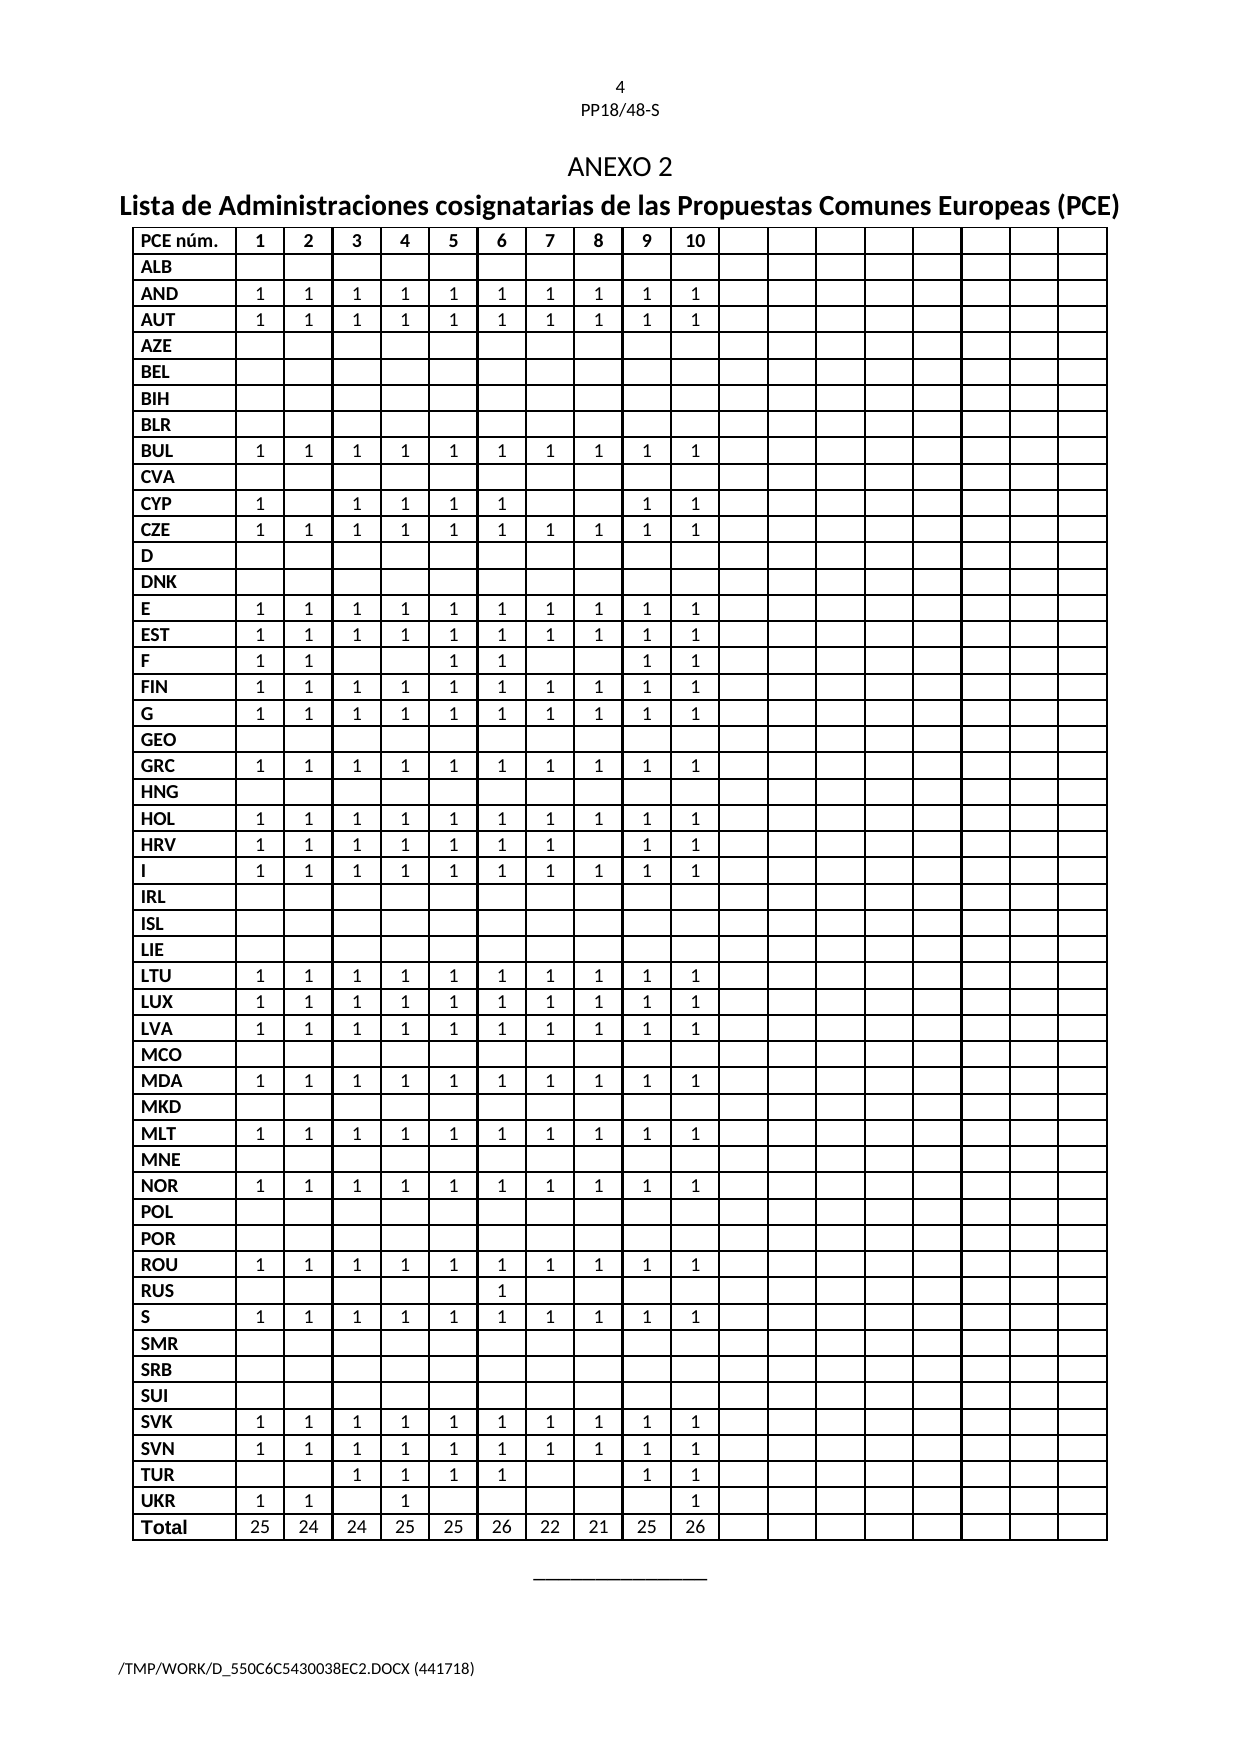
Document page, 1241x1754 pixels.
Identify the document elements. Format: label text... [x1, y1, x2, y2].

table_cell [866, 1278, 912, 1302]
table_cell [1011, 963, 1057, 987]
table_cell [672, 570, 718, 594]
table_cell RUS [134, 1278, 235, 1302]
table_cell 1 [237, 1488, 283, 1512]
table_cell [866, 517, 912, 541]
table_cell [866, 1357, 912, 1381]
table_cell 1 [479, 1173, 525, 1197]
table_cell 1 [382, 1068, 428, 1092]
table_cell [769, 412, 815, 436]
table_cell 1 [430, 1068, 476, 1092]
table_cell 1 [624, 753, 670, 777]
table_cell 1 [672, 806, 718, 830]
table_cell POR [134, 1226, 235, 1250]
table_cell [237, 1331, 283, 1355]
table_cell CYP [134, 491, 235, 515]
table_cell I [134, 858, 235, 882]
table_cell [866, 1305, 912, 1329]
table_cell [672, 386, 718, 410]
table_cell [720, 543, 767, 567]
table_cell [334, 648, 380, 672]
table_header 3 [334, 228, 380, 252]
table_cell [624, 885, 670, 909]
table_cell 1 [479, 963, 525, 987]
table_cell 1 [479, 858, 525, 882]
table_cell 1 [237, 622, 283, 646]
table_cell [769, 1462, 815, 1486]
table_cell [720, 1042, 767, 1066]
table_cell [527, 386, 573, 410]
table_cell MCO [134, 1042, 235, 1066]
table_cell [720, 937, 767, 961]
table_cell 1 [479, 648, 525, 672]
table_cell 1 [479, 307, 525, 331]
table_cell [285, 1357, 331, 1381]
table_cell 1 [624, 701, 670, 725]
table_cell 1 [479, 491, 525, 515]
table_cell [527, 727, 573, 751]
table_cell [1059, 386, 1106, 410]
table_cell [527, 1383, 573, 1407]
table_cell 1 [527, 1016, 573, 1040]
table_cell 1 [285, 1121, 331, 1145]
table_cell [382, 1278, 428, 1302]
table_cell [963, 1147, 1009, 1171]
table_cell 1 [672, 1068, 718, 1092]
table_cell [914, 1436, 960, 1460]
table_cell [817, 1436, 864, 1460]
table_cell 1 [430, 753, 476, 777]
table_cell [914, 1252, 960, 1276]
table_cell [769, 438, 815, 462]
table_cell [769, 543, 815, 567]
table_cell [1059, 727, 1106, 751]
table_cell [672, 1278, 718, 1302]
table_cell [1059, 1305, 1106, 1329]
table_cell [1011, 1147, 1057, 1171]
table_cell [527, 937, 573, 961]
table_cell [237, 885, 283, 909]
table_cell [817, 1462, 864, 1486]
table_cell 1 [285, 1488, 331, 1512]
table_cell [914, 885, 960, 909]
table_cell [963, 780, 1009, 804]
table_cell [963, 570, 1009, 594]
table_cell 1 [237, 517, 283, 541]
table_cell [672, 412, 718, 436]
table_header 8 [575, 228, 621, 252]
table_cell [334, 911, 380, 935]
table_cell 1 [430, 832, 476, 856]
table_cell POL [134, 1200, 235, 1224]
table_cell 1 [237, 1173, 283, 1197]
table_cell [720, 1016, 767, 1040]
table_cell 1 [672, 517, 718, 541]
table_cell [963, 1462, 1009, 1486]
table_cell 1 [430, 1436, 476, 1460]
table_cell [430, 885, 476, 909]
table_cell 1 [624, 1068, 670, 1092]
table_cell [575, 1278, 621, 1302]
table_cell 1 [527, 701, 573, 725]
table_cell [817, 491, 864, 515]
table_cell GEO [134, 727, 235, 751]
table_cell [285, 570, 331, 594]
table_cell [720, 1095, 767, 1119]
table_cell [672, 780, 718, 804]
table_cell [382, 911, 428, 935]
table_cell [914, 543, 960, 567]
table_cell [769, 622, 815, 646]
table_cell [479, 1042, 525, 1066]
table_cell [672, 1200, 718, 1224]
table_cell 1 [285, 675, 331, 699]
table_cell [866, 701, 912, 725]
table_cell [382, 727, 428, 751]
table_cell [769, 1488, 815, 1512]
table_cell [769, 255, 815, 279]
table_cell [720, 806, 767, 830]
table_cell [817, 1278, 864, 1302]
table_cell [382, 1095, 428, 1119]
table_cell [430, 1095, 476, 1119]
table_cell [914, 255, 960, 279]
table_cell 1 [672, 307, 718, 331]
table_cell 1 [285, 438, 331, 462]
table_cell [575, 885, 621, 909]
table_cell 1 [237, 648, 283, 672]
table_cell 1 [382, 753, 428, 777]
table_header [1059, 228, 1106, 252]
table_header 9 [624, 228, 670, 252]
table_cell [720, 1436, 767, 1460]
table_cell [720, 386, 767, 410]
table_cell [285, 1331, 331, 1355]
table_cell [866, 806, 912, 830]
table_cell 1 [624, 832, 670, 856]
table_cell 1 [479, 1121, 525, 1145]
table_cell [866, 1252, 912, 1276]
table_cell 1 [527, 675, 573, 699]
table_cell SUI [134, 1383, 235, 1407]
table_cell [672, 937, 718, 961]
table_cell [914, 333, 960, 357]
table_cell [1059, 1226, 1106, 1250]
table_cell [479, 885, 525, 909]
table_cell [285, 465, 331, 489]
table_cell 1 [672, 1410, 718, 1434]
table_cell [672, 333, 718, 357]
table_cell [527, 465, 573, 489]
table_cell [527, 412, 573, 436]
table_cell 1 [334, 675, 380, 699]
table_cell [1059, 701, 1106, 725]
table_cell 1 [237, 491, 283, 515]
table_cell [866, 937, 912, 961]
table_cell [769, 281, 815, 305]
table_cell [963, 1357, 1009, 1381]
table_cell 1 [430, 596, 476, 620]
table_cell [334, 1095, 380, 1119]
table_cell [1059, 858, 1106, 882]
table_cell [334, 570, 380, 594]
table_cell [285, 255, 331, 279]
table_cell [430, 780, 476, 804]
table_cell 1 [285, 806, 331, 830]
table_cell [334, 333, 380, 357]
table_cell [672, 727, 718, 751]
table_cell 1 [382, 1016, 428, 1040]
table_cell 1 [575, 596, 621, 620]
table_cell [672, 1357, 718, 1381]
table_cell [769, 963, 815, 987]
table_cell 1 [430, 491, 476, 515]
table_cell 1 [237, 990, 283, 1014]
table_cell 1 [382, 701, 428, 725]
table_cell 1 [285, 832, 331, 856]
table_cell 24 [334, 1515, 380, 1539]
table_cell [382, 1331, 428, 1355]
table_cell [963, 360, 1009, 384]
table_cell 1 [285, 1436, 331, 1460]
table_cell 1 [382, 491, 428, 515]
table_cell [866, 1173, 912, 1197]
table_cell [914, 412, 960, 436]
table_cell [963, 832, 1009, 856]
table_cell [382, 1357, 428, 1381]
table_cell [430, 386, 476, 410]
table_cell [1011, 990, 1057, 1014]
table_cell [430, 911, 476, 935]
table_cell 1 [527, 1173, 573, 1197]
table_cell 1 [624, 648, 670, 672]
table_cell [914, 701, 960, 725]
table_cell 1 [672, 1173, 718, 1197]
table_cell [720, 727, 767, 751]
table_cell [769, 1121, 815, 1145]
table_cell [672, 885, 718, 909]
table_cell [1011, 937, 1057, 961]
table_cell [1011, 1410, 1057, 1434]
table_cell 1 [624, 1462, 670, 1486]
table_cell [237, 570, 283, 594]
table_cell [479, 1383, 525, 1407]
table_cell [334, 1042, 380, 1066]
table_cell [382, 255, 428, 279]
table_cell [769, 675, 815, 699]
table_cell [817, 648, 864, 672]
table_cell [285, 386, 331, 410]
table_cell 1 [334, 517, 380, 541]
table_cell [430, 1331, 476, 1355]
table_cell [963, 622, 1009, 646]
table_cell [963, 727, 1009, 751]
table_cell [817, 255, 864, 279]
table_cell [769, 1068, 815, 1092]
table_cell [1011, 438, 1057, 462]
table_cell 1 [430, 1305, 476, 1329]
table_cell [1059, 1121, 1106, 1145]
table_cell [382, 1042, 428, 1066]
table_cell [382, 386, 428, 410]
table_cell [1059, 465, 1106, 489]
table_cell [479, 543, 525, 567]
table_cell 1 [672, 753, 718, 777]
table_cell [866, 543, 912, 567]
table_cell 1 [334, 1016, 380, 1040]
table_cell [720, 1410, 767, 1434]
table_cell [527, 1042, 573, 1066]
table_cell 1 [430, 1252, 476, 1276]
table_cell [720, 858, 767, 882]
table_cell 1 [285, 1252, 331, 1276]
table_cell D [134, 543, 235, 567]
table_cell 1 [334, 1173, 380, 1197]
table_cell [1011, 1383, 1057, 1407]
table_cell [914, 1068, 960, 1092]
table_cell [720, 517, 767, 541]
table_cell [914, 596, 960, 620]
table_cell [817, 1252, 864, 1276]
table_cell [866, 255, 912, 279]
table_cell [866, 1383, 912, 1407]
table_cell [769, 1200, 815, 1224]
table_cell [720, 1278, 767, 1302]
table_cell [769, 1042, 815, 1066]
table_cell [914, 1042, 960, 1066]
table_cell [963, 1515, 1009, 1539]
table_cell [237, 386, 283, 410]
table_cell [963, 1331, 1009, 1355]
table_cell 1 [285, 1410, 331, 1434]
table_cell [430, 1383, 476, 1407]
table_cell [237, 333, 283, 357]
table_cell 1 [382, 675, 428, 699]
table_cell [1011, 1515, 1057, 1539]
table_cell 1 [382, 1488, 428, 1512]
table_cell 26 [672, 1515, 718, 1539]
table_cell 1 [575, 675, 621, 699]
table_cell [1059, 543, 1106, 567]
table_cell [479, 1357, 525, 1381]
table_cell [285, 885, 331, 909]
table_cell [334, 412, 380, 436]
table_cell [963, 281, 1009, 305]
table_cell [963, 1068, 1009, 1092]
table_cell [237, 937, 283, 961]
table_cell 1 [672, 858, 718, 882]
table_cell [817, 1383, 864, 1407]
table_cell [720, 1305, 767, 1329]
table_cell LVA [134, 1016, 235, 1040]
table_cell [624, 727, 670, 751]
table_cell LUX [134, 990, 235, 1014]
table_cell [1011, 1278, 1057, 1302]
table_cell [285, 911, 331, 935]
table_cell 1 [334, 596, 380, 620]
table_cell [285, 360, 331, 384]
table_cell 1 [237, 596, 283, 620]
table_cell [624, 1383, 670, 1407]
table_cell [866, 727, 912, 751]
table_cell [1059, 360, 1106, 384]
table_cell 1 [575, 753, 621, 777]
table_cell [963, 1436, 1009, 1460]
table_cell [672, 1226, 718, 1250]
table_cell [1011, 333, 1057, 357]
table_cell [624, 543, 670, 567]
table_cell [382, 570, 428, 594]
table_cell [963, 255, 1009, 279]
table_cell [769, 596, 815, 620]
table_cell [1059, 806, 1106, 830]
table_cell [575, 911, 621, 935]
table_cell [1059, 1147, 1106, 1171]
table_cell [914, 438, 960, 462]
table_cell 1 [430, 675, 476, 699]
table_cell [1059, 1200, 1106, 1224]
table_cell 1 [382, 1121, 428, 1145]
table_cell [285, 937, 331, 961]
table_cell [963, 412, 1009, 436]
table_cell [334, 1357, 380, 1381]
table_cell 1 [285, 1068, 331, 1092]
table_cell ISL [134, 911, 235, 935]
table_cell [817, 1173, 864, 1197]
table_cell [237, 1383, 283, 1407]
text ANEXO 2 [118, 148, 1122, 183]
table_cell [769, 753, 815, 777]
table_cell 1 [575, 1016, 621, 1040]
table_cell HRV [134, 832, 235, 856]
table_cell [624, 1226, 670, 1250]
table_cell E [134, 596, 235, 620]
table_cell 1 [527, 307, 573, 331]
table_cell [817, 885, 864, 909]
table_cell [1011, 386, 1057, 410]
table_cell 1 [285, 1305, 331, 1329]
table_cell [914, 1462, 960, 1486]
table_cell 1 [672, 963, 718, 987]
table_cell 1 [382, 1436, 428, 1460]
table_cell AZE [134, 333, 235, 357]
table_cell 1 [237, 1016, 283, 1040]
table_cell 1 [334, 281, 380, 305]
table_cell 25 [624, 1515, 670, 1539]
table_cell [334, 543, 380, 567]
table_cell 1 [672, 832, 718, 856]
table_cell 1 [672, 622, 718, 646]
table_cell [430, 333, 476, 357]
table_cell [527, 1278, 573, 1302]
table_cell [237, 1357, 283, 1381]
table_cell 1 [672, 1252, 718, 1276]
table_cell [1011, 1436, 1057, 1460]
table_cell [527, 1147, 573, 1171]
table_cell 1 [672, 701, 718, 725]
table_cell [720, 1147, 767, 1171]
table_header 6 [479, 228, 525, 252]
table_cell [624, 1488, 670, 1512]
table_cell [334, 1383, 380, 1407]
table_cell [914, 1515, 960, 1539]
table_cell 1 [382, 990, 428, 1014]
table_cell [720, 780, 767, 804]
table_cell 1 [430, 963, 476, 987]
table_cell [914, 281, 960, 305]
table_cell [672, 360, 718, 384]
table_cell [624, 412, 670, 436]
table_cell 1 [624, 1410, 670, 1434]
table_cell [769, 1147, 815, 1171]
table_cell [527, 648, 573, 672]
table_cell [1059, 1331, 1106, 1355]
table_cell [575, 491, 621, 515]
table_cell [817, 1331, 864, 1355]
table_cell 1 [672, 1016, 718, 1040]
table_cell [285, 1226, 331, 1250]
table_cell [963, 543, 1009, 567]
table_cell 1 [382, 832, 428, 856]
table_cell 1 [575, 1436, 621, 1460]
table_cell [1059, 1095, 1106, 1119]
table_cell 1 [479, 438, 525, 462]
table_cell 1 [624, 1016, 670, 1040]
table_cell 1 [430, 438, 476, 462]
table_header 2 [285, 228, 331, 252]
table_cell 1 [382, 307, 428, 331]
table_cell [624, 1095, 670, 1119]
table_cell [963, 1095, 1009, 1119]
table_cell [479, 1226, 525, 1250]
table_cell 1 [285, 622, 331, 646]
table_cell [237, 727, 283, 751]
table_cell 1 [624, 806, 670, 830]
table_cell [769, 1515, 815, 1539]
table_cell [914, 307, 960, 331]
table_cell [1011, 255, 1057, 279]
table_cell [430, 360, 476, 384]
table_cell [866, 1410, 912, 1434]
table_cell 1 [575, 990, 621, 1014]
table_cell DNK [134, 570, 235, 594]
table_cell 1 [672, 990, 718, 1014]
table_cell [575, 255, 621, 279]
table_cell [769, 386, 815, 410]
table_cell [334, 1488, 380, 1512]
table_cell [1059, 622, 1106, 646]
table_cell [285, 780, 331, 804]
table_cell [769, 1331, 815, 1355]
table_cell [866, 885, 912, 909]
table_cell 1 [430, 517, 476, 541]
table_cell [817, 806, 864, 830]
table_header 5 [430, 228, 476, 252]
table_cell [769, 1383, 815, 1407]
table_cell [817, 1357, 864, 1381]
table_cell 1 [527, 753, 573, 777]
table_cell [382, 543, 428, 567]
table_cell 1 [575, 963, 621, 987]
table_cell [382, 1226, 428, 1250]
table_cell [914, 937, 960, 961]
table_cell 1 [479, 1252, 525, 1276]
table_cell [817, 1488, 864, 1512]
table_cell [866, 990, 912, 1014]
table_cell 1 [430, 806, 476, 830]
table_cell 1 [430, 1173, 476, 1197]
table_cell [1011, 1121, 1057, 1145]
table_cell [1011, 1173, 1057, 1197]
table_cell 1 [430, 990, 476, 1014]
table_cell [866, 858, 912, 882]
table_cell [1011, 596, 1057, 620]
table_cell [334, 1147, 380, 1171]
table_cell [720, 622, 767, 646]
table_cell [285, 543, 331, 567]
table_cell [817, 753, 864, 777]
table_cell [769, 1410, 815, 1434]
table_cell 1 [672, 1462, 718, 1486]
table_cell [1011, 412, 1057, 436]
table_cell [720, 1515, 767, 1539]
table_cell TUR [134, 1462, 235, 1486]
table_cell 1 [382, 622, 428, 646]
table_cell [527, 255, 573, 279]
table_cell [1011, 1462, 1057, 1486]
table_cell [769, 360, 815, 384]
table_cell [769, 491, 815, 515]
table_cell 1 [285, 596, 331, 620]
table_cell G [134, 701, 235, 725]
table_cell [914, 1357, 960, 1381]
table_cell [237, 1095, 283, 1119]
table_cell [382, 1383, 428, 1407]
table_cell [624, 911, 670, 935]
table_cell [866, 1068, 912, 1092]
table_cell 21 [575, 1515, 621, 1539]
table_cell [817, 1016, 864, 1040]
table_cell [479, 255, 525, 279]
table_cell [914, 1095, 960, 1119]
table_cell 1 [382, 596, 428, 620]
table_cell 1 [237, 806, 283, 830]
table_cell [720, 911, 767, 935]
table_cell [817, 412, 864, 436]
table_cell [1011, 570, 1057, 594]
table_cell [575, 412, 621, 436]
table_cell [237, 360, 283, 384]
table_cell 1 [430, 307, 476, 331]
table_cell [817, 937, 864, 961]
table_cell [866, 1436, 912, 1460]
table_cell [769, 858, 815, 882]
table_cell [382, 360, 428, 384]
table_cell [720, 753, 767, 777]
title Lista de Administraciones cosignatarias de las Propuestas Comunes Europeas (PCE) [118, 187, 1122, 223]
table_cell 1 [285, 648, 331, 672]
table_cell [624, 386, 670, 410]
table_cell [575, 1042, 621, 1066]
table_cell [914, 675, 960, 699]
table_cell [769, 1278, 815, 1302]
table_cell [769, 701, 815, 725]
table_cell 1 [430, 1121, 476, 1145]
table_cell [817, 727, 864, 751]
table_header 1 [237, 228, 283, 252]
table_cell 1 [672, 596, 718, 620]
table_cell 1 [334, 1252, 380, 1276]
table_cell [430, 1357, 476, 1381]
table_cell [866, 911, 912, 935]
table_cell [914, 622, 960, 646]
table_cell [817, 1410, 864, 1434]
table_cell 1 [672, 1436, 718, 1460]
table_cell 1 [237, 438, 283, 462]
table_header [1011, 228, 1057, 252]
table_cell [1059, 832, 1106, 856]
table_cell 1 [334, 438, 380, 462]
table_cell [285, 1383, 331, 1407]
table_cell [817, 1068, 864, 1092]
table_cell [914, 1200, 960, 1224]
table_cell 25 [430, 1515, 476, 1539]
table_cell FIN [134, 675, 235, 699]
table_cell 1 [382, 1305, 428, 1329]
table_cell [575, 648, 621, 672]
table_cell [575, 832, 621, 856]
table_cell [963, 438, 1009, 462]
table_cell [430, 1200, 476, 1224]
table_cell [769, 1095, 815, 1119]
table_cell [575, 360, 621, 384]
table_cell [817, 701, 864, 725]
table_cell [769, 1173, 815, 1197]
table_cell [720, 333, 767, 357]
table_cell 1 [672, 675, 718, 699]
table_cell [866, 622, 912, 646]
table_cell [720, 1173, 767, 1197]
table_cell [575, 937, 621, 961]
table_cell [914, 858, 960, 882]
table_cell [1011, 517, 1057, 541]
table_cell 1 [479, 596, 525, 620]
table_cell 1 [672, 1305, 718, 1329]
table_cell 1 [382, 963, 428, 987]
table_cell 1 [575, 1173, 621, 1197]
table_cell [914, 1278, 960, 1302]
table_cell [334, 727, 380, 751]
table_cell 1 [334, 491, 380, 515]
table_cell [672, 543, 718, 567]
table_cell [720, 832, 767, 856]
table_cell [817, 622, 864, 646]
table_cell [914, 1121, 960, 1145]
table_cell 1 [285, 963, 331, 987]
table_cell [866, 307, 912, 331]
table_cell [914, 570, 960, 594]
table_cell [866, 675, 912, 699]
table_cell [575, 465, 621, 489]
table_cell [382, 648, 428, 672]
table_cell [624, 1147, 670, 1171]
table_cell [817, 1226, 864, 1250]
table_cell [430, 1042, 476, 1066]
table_cell [285, 1147, 331, 1171]
table_cell [382, 780, 428, 804]
table_cell AND [134, 281, 235, 305]
table_cell [1059, 596, 1106, 620]
table_cell [237, 780, 283, 804]
table_cell [963, 806, 1009, 830]
table_cell 1 [479, 1278, 525, 1302]
table_cell 1 [334, 1121, 380, 1145]
table_cell 1 [285, 753, 331, 777]
table_cell [817, 1147, 864, 1171]
table_cell [479, 1331, 525, 1355]
table_cell 1 [334, 1436, 380, 1460]
table_cell Total [134, 1515, 235, 1539]
table_cell 1 [479, 1305, 525, 1329]
table_cell [769, 333, 815, 357]
table_cell [527, 360, 573, 384]
table_cell [769, 465, 815, 489]
table_cell [1059, 1383, 1106, 1407]
table_cell [914, 1016, 960, 1040]
table_cell [382, 333, 428, 357]
table_cell [963, 648, 1009, 672]
table_cell [817, 1515, 864, 1539]
table_cell [769, 1016, 815, 1040]
table_cell 1 [624, 675, 670, 699]
table_cell [769, 570, 815, 594]
table_cell [1011, 806, 1057, 830]
table_cell [963, 1278, 1009, 1302]
table_cell [914, 1488, 960, 1512]
table_cell 1 [624, 963, 670, 987]
table_cell 1 [527, 1410, 573, 1434]
table_cell [334, 1331, 380, 1355]
table_header [866, 228, 912, 252]
table_cell [720, 885, 767, 909]
table_cell [527, 1200, 573, 1224]
table_cell [382, 937, 428, 961]
table_cell [624, 1278, 670, 1302]
table_cell 1 [527, 596, 573, 620]
table_cell 1 [479, 1068, 525, 1092]
table_cell [769, 885, 815, 909]
table_cell [1059, 1173, 1106, 1197]
table_cell 1 [430, 701, 476, 725]
table_cell [963, 858, 1009, 882]
table_cell [1059, 1462, 1106, 1486]
table_cell [479, 360, 525, 384]
table_cell [430, 570, 476, 594]
table_cell [1059, 885, 1106, 909]
table_cell BIH [134, 386, 235, 410]
table_cell [672, 1042, 718, 1066]
table_cell 1 [527, 806, 573, 830]
table_cell [479, 1095, 525, 1119]
table_cell [963, 701, 1009, 725]
table_cell 1 [285, 307, 331, 331]
table_cell 1 [575, 622, 621, 646]
table_cell IRL [134, 885, 235, 909]
table_cell [769, 911, 815, 935]
table_cell [430, 727, 476, 751]
table_cell 1 [575, 858, 621, 882]
table_cell [672, 911, 718, 935]
table_cell [817, 596, 864, 620]
table_cell [430, 1488, 476, 1512]
table_cell [624, 937, 670, 961]
table_cell [914, 753, 960, 777]
table_cell 1 [672, 491, 718, 515]
table_cell [334, 780, 380, 804]
table_cell 1 [285, 1016, 331, 1040]
table_cell 1 [334, 701, 380, 725]
table_cell [1059, 675, 1106, 699]
table_cell [285, 1200, 331, 1224]
table_cell [914, 911, 960, 935]
table_cell [672, 465, 718, 489]
table_cell SVN [134, 1436, 235, 1460]
table_cell 1 [624, 1305, 670, 1329]
table_cell [817, 438, 864, 462]
table_cell [914, 1410, 960, 1434]
table_cell [430, 1147, 476, 1171]
table_cell [963, 1016, 1009, 1040]
text ______________ [118, 1553, 1122, 1584]
table_cell [334, 885, 380, 909]
table_cell 1 [672, 281, 718, 305]
table_cell 1 [237, 1121, 283, 1145]
table_cell [1011, 648, 1057, 672]
table_cell [430, 255, 476, 279]
table_cell [575, 1200, 621, 1224]
table_header [963, 228, 1009, 252]
table_cell [430, 1278, 476, 1302]
table_cell [1011, 911, 1057, 935]
table_cell 1 [624, 1436, 670, 1460]
table_cell [963, 1305, 1009, 1329]
table_cell [866, 1331, 912, 1355]
table_cell 1 [527, 1068, 573, 1092]
table_cell [527, 1226, 573, 1250]
table_cell 1 [479, 701, 525, 725]
table_header PCE núm. [134, 228, 235, 252]
table_cell [430, 1226, 476, 1250]
table_cell 1 [527, 1252, 573, 1276]
table_cell [1059, 1042, 1106, 1066]
table_cell 1 [382, 858, 428, 882]
table_cell 1 [430, 622, 476, 646]
table_cell 1 [382, 1462, 428, 1486]
table_cell [866, 386, 912, 410]
table_cell [1011, 885, 1057, 909]
table_cell [527, 491, 573, 515]
table_cell [720, 675, 767, 699]
table_cell BLR [134, 412, 235, 436]
table_cell 1 [479, 806, 525, 830]
table_cell [1059, 1488, 1106, 1512]
table_cell 25 [237, 1515, 283, 1539]
table_cell [866, 1226, 912, 1250]
table_cell [575, 1357, 621, 1381]
table_cell 1 [624, 307, 670, 331]
table_cell GRC [134, 753, 235, 777]
table_cell 1 [237, 858, 283, 882]
table_cell [1059, 753, 1106, 777]
table_cell [1011, 701, 1057, 725]
table_cell [720, 596, 767, 620]
table_cell [527, 885, 573, 909]
table_cell [1011, 753, 1057, 777]
table_cell 1 [237, 1068, 283, 1092]
table_cell [1059, 780, 1106, 804]
table_cell [817, 1200, 864, 1224]
table_cell [817, 780, 864, 804]
table_cell [769, 990, 815, 1014]
table_cell 1 [624, 622, 670, 646]
table_cell [1011, 1200, 1057, 1224]
table_cell 1 [237, 675, 283, 699]
table_cell 1 [527, 281, 573, 305]
table_cell [334, 1226, 380, 1250]
table_cell [237, 1200, 283, 1224]
table_cell [866, 780, 912, 804]
table_cell [914, 990, 960, 1014]
table_cell 1 [672, 1121, 718, 1145]
table_cell [817, 465, 864, 489]
table_cell [963, 675, 1009, 699]
table_cell [769, 1226, 815, 1250]
table_cell [963, 596, 1009, 620]
table_cell [720, 360, 767, 384]
table_cell [237, 1226, 283, 1250]
table_cell [963, 333, 1009, 357]
table_cell 1 [479, 1436, 525, 1460]
table_cell [720, 1331, 767, 1355]
table_cell 1 [382, 1410, 428, 1434]
table_cell 1 [382, 281, 428, 305]
table_cell [963, 1200, 1009, 1224]
table_cell HOL [134, 806, 235, 830]
table_cell [769, 937, 815, 961]
table_header 4 [382, 228, 428, 252]
table_cell [817, 517, 864, 541]
table_cell [720, 307, 767, 331]
table_cell [1011, 1016, 1057, 1040]
table_cell 1 [575, 1068, 621, 1092]
table_cell [720, 570, 767, 594]
table_cell [334, 1200, 380, 1224]
table_cell [914, 963, 960, 987]
table_cell 1 [334, 1410, 380, 1434]
table_cell 1 [624, 1252, 670, 1276]
table_cell [817, 1042, 864, 1066]
table_cell 1 [334, 806, 380, 830]
table_cell [237, 412, 283, 436]
table_cell [769, 1436, 815, 1460]
table_cell [575, 333, 621, 357]
table_cell [866, 1515, 912, 1539]
table_cell 1 [624, 990, 670, 1014]
table_cell [479, 333, 525, 357]
table_cell [1059, 648, 1106, 672]
table_cell [1059, 1515, 1106, 1539]
table_cell [237, 1042, 283, 1066]
table_cell [1059, 1410, 1106, 1434]
table_cell [575, 543, 621, 567]
table_cell [382, 412, 428, 436]
table_cell [963, 1410, 1009, 1434]
table_cell 1 [527, 1436, 573, 1460]
table_cell [672, 255, 718, 279]
table_cell [334, 1278, 380, 1302]
table_cell [963, 1173, 1009, 1197]
table_cell [334, 937, 380, 961]
table_cell [237, 911, 283, 935]
table_cell 1 [575, 517, 621, 541]
table_cell [479, 937, 525, 961]
table_cell [575, 1488, 621, 1512]
table_cell 1 [575, 806, 621, 830]
table_cell [817, 333, 864, 357]
table_cell 1 [334, 832, 380, 856]
table_cell [817, 281, 864, 305]
table_cell 1 [624, 858, 670, 882]
table_cell [720, 1488, 767, 1512]
table_cell [720, 1068, 767, 1092]
table_cell [575, 1095, 621, 1119]
table_cell 1 [479, 675, 525, 699]
table_cell [285, 1462, 331, 1486]
table_cell 1 [334, 858, 380, 882]
table_cell [817, 675, 864, 699]
table_cell [237, 543, 283, 567]
table_cell [720, 648, 767, 672]
table_header [914, 228, 960, 252]
table_cell [914, 1331, 960, 1355]
table_cell [1059, 1278, 1106, 1302]
table_cell [963, 1121, 1009, 1145]
table_cell 1 [237, 1410, 283, 1434]
table_cell [624, 255, 670, 279]
table_cell [1059, 1068, 1106, 1092]
table_cell [817, 570, 864, 594]
table_cell [575, 570, 621, 594]
table_cell [866, 1121, 912, 1145]
table_cell [817, 1305, 864, 1329]
table_cell [914, 1147, 960, 1171]
table_cell [237, 1462, 283, 1486]
table_header 10 [672, 228, 718, 252]
table_cell [575, 780, 621, 804]
table_cell BUL [134, 438, 235, 462]
table_cell [479, 1488, 525, 1512]
table_cell [720, 491, 767, 515]
table_cell [866, 438, 912, 462]
table_cell 1 [334, 753, 380, 777]
table_cell UKR [134, 1488, 235, 1512]
table_cell [914, 1383, 960, 1407]
table_cell [866, 333, 912, 357]
table_cell [769, 780, 815, 804]
table_cell 25 [382, 1515, 428, 1539]
table_cell [334, 386, 380, 410]
table_cell 1 [527, 622, 573, 646]
table_cell 1 [479, 281, 525, 305]
table_header 7 [527, 228, 573, 252]
table_cell 1 [575, 281, 621, 305]
table_cell 1 [430, 1016, 476, 1040]
table_cell [963, 465, 1009, 489]
table_cell [285, 1278, 331, 1302]
table_cell 1 [575, 1121, 621, 1145]
table_cell [866, 963, 912, 987]
table_cell [1011, 1331, 1057, 1355]
table_cell [1011, 1068, 1057, 1092]
table_cell [575, 1383, 621, 1407]
table_cell HNG [134, 780, 235, 804]
table_cell [963, 963, 1009, 987]
table_cell [527, 1095, 573, 1119]
table_cell [720, 1383, 767, 1407]
table_cell 22 [527, 1515, 573, 1539]
table_cell [382, 465, 428, 489]
table_cell [575, 1147, 621, 1171]
table_cell [672, 1331, 718, 1355]
table_cell [1011, 1305, 1057, 1329]
table_cell 1 [430, 648, 476, 672]
table_cell [1059, 937, 1106, 961]
table_cell [527, 333, 573, 357]
table_cell 1 [672, 438, 718, 462]
table_cell [1059, 438, 1106, 462]
table_cell [1011, 858, 1057, 882]
table_cell 1 [575, 1410, 621, 1434]
table_cell [866, 1200, 912, 1224]
table_cell [963, 1488, 1009, 1512]
table_cell [963, 307, 1009, 331]
table_cell [575, 386, 621, 410]
table_cell LIE [134, 937, 235, 961]
table_cell [1059, 307, 1106, 331]
table_cell [963, 491, 1009, 515]
table_cell [479, 412, 525, 436]
table_cell 1 [237, 307, 283, 331]
table_cell [1011, 307, 1057, 331]
table_cell [720, 438, 767, 462]
table_cell [817, 1121, 864, 1145]
table_cell [1059, 517, 1106, 541]
table_cell [285, 491, 331, 515]
table_cell 1 [624, 438, 670, 462]
table_cell [1059, 1252, 1106, 1276]
table_cell [624, 780, 670, 804]
table_cell [1011, 1488, 1057, 1512]
table_cell [1011, 360, 1057, 384]
table_cell [430, 937, 476, 961]
table_cell [720, 1226, 767, 1250]
table_cell 1 [382, 806, 428, 830]
table_cell [817, 990, 864, 1014]
table_cell 1 [334, 990, 380, 1014]
table_cell 1 [479, 1016, 525, 1040]
table_cell [963, 990, 1009, 1014]
table_cell [914, 832, 960, 856]
table_cell [527, 780, 573, 804]
table_cell [479, 386, 525, 410]
table_cell 1 [237, 1436, 283, 1460]
table_cell [963, 911, 1009, 935]
table_cell 1 [285, 1173, 331, 1197]
table_cell BEL [134, 360, 235, 384]
table_cell [769, 648, 815, 672]
table_cell 1 [430, 1462, 476, 1486]
table_cell 26 [479, 1515, 525, 1539]
table_cell [769, 806, 815, 830]
table_cell EST [134, 622, 235, 646]
table_cell [817, 963, 864, 987]
table_cell [914, 517, 960, 541]
table_cell MNE [134, 1147, 235, 1171]
table_cell [769, 307, 815, 331]
table_cell [1059, 255, 1106, 279]
table_cell [285, 1095, 331, 1119]
table_cell 1 [624, 281, 670, 305]
table_cell [1011, 832, 1057, 856]
table_cell [817, 858, 864, 882]
table_cell [1059, 963, 1106, 987]
table_cell MDA [134, 1068, 235, 1092]
table_cell 1 [479, 832, 525, 856]
table_cell 1 [575, 1252, 621, 1276]
table_cell [866, 596, 912, 620]
table_cell [1011, 727, 1057, 751]
table_cell [1011, 1226, 1057, 1250]
table_cell [382, 885, 428, 909]
table_header [817, 228, 864, 252]
table_cell F [134, 648, 235, 672]
table_cell 1 [575, 701, 621, 725]
table_cell LTU [134, 963, 235, 987]
table_cell [866, 281, 912, 305]
table_cell [527, 1357, 573, 1381]
table_cell 1 [624, 517, 670, 541]
table_cell [1059, 1436, 1106, 1460]
table_cell [285, 333, 331, 357]
table_cell MKD [134, 1095, 235, 1119]
table_cell ROU [134, 1252, 235, 1276]
table_cell [866, 360, 912, 384]
table_cell [1059, 333, 1106, 357]
table_cell [817, 386, 864, 410]
table_cell [1011, 491, 1057, 515]
table_cell [720, 1462, 767, 1486]
table_cell [817, 911, 864, 935]
table_cell [672, 1383, 718, 1407]
table_cell [527, 1488, 573, 1512]
table_cell [720, 1252, 767, 1276]
table_cell [479, 1200, 525, 1224]
table_cell [1011, 465, 1057, 489]
table_cell 1 [237, 963, 283, 987]
table_cell [914, 1173, 960, 1197]
table_cell [479, 465, 525, 489]
table_cell 1 [624, 491, 670, 515]
table_cell [963, 885, 1009, 909]
table_cell [1011, 281, 1057, 305]
table_cell 1 [382, 438, 428, 462]
table_cell [624, 333, 670, 357]
table_cell 1 [479, 990, 525, 1014]
table_cell [963, 753, 1009, 777]
table_cell 1 [479, 1410, 525, 1434]
table_cell 1 [527, 832, 573, 856]
table_cell [1011, 780, 1057, 804]
table_cell [575, 1226, 621, 1250]
table_cell [963, 517, 1009, 541]
table_cell 1 [527, 517, 573, 541]
table_cell 1 [237, 753, 283, 777]
table_cell [237, 1278, 283, 1302]
table_cell 1 [285, 281, 331, 305]
table_cell [575, 727, 621, 751]
table_cell [720, 1121, 767, 1145]
table_cell 1 [237, 701, 283, 725]
table_cell [479, 727, 525, 751]
table_cell [1059, 491, 1106, 515]
table_cell 1 [527, 1305, 573, 1329]
table_cell [334, 360, 380, 384]
table_cell [720, 412, 767, 436]
table_cell 1 [624, 596, 670, 620]
table_cell 1 [575, 307, 621, 331]
table_cell [479, 570, 525, 594]
table_cell [430, 543, 476, 567]
table_cell [527, 911, 573, 935]
table_cell 1 [527, 858, 573, 882]
table_cell [382, 1147, 428, 1171]
table_cell 1 [237, 1252, 283, 1276]
table_header [769, 228, 815, 252]
table_cell [914, 1305, 960, 1329]
table_cell [769, 517, 815, 541]
table_cell 1 [672, 1488, 718, 1512]
table_cell [624, 570, 670, 594]
table_cell [1059, 990, 1106, 1014]
table_cell [720, 465, 767, 489]
table_cell [1059, 1357, 1106, 1381]
table_cell [720, 1200, 767, 1224]
table_cell 1 [575, 438, 621, 462]
table_cell 1 [527, 990, 573, 1014]
table_cell 1 [285, 990, 331, 1014]
table_cell 1 [479, 753, 525, 777]
table_cell [866, 570, 912, 594]
table_cell [1011, 1357, 1057, 1381]
table_cell 1 [430, 281, 476, 305]
table_cell 1 [334, 307, 380, 331]
table_cell [720, 701, 767, 725]
table_cell [237, 1147, 283, 1171]
table_cell [624, 1357, 670, 1381]
table_cell [769, 727, 815, 751]
table_cell [1059, 412, 1106, 436]
table_cell 1 [334, 1462, 380, 1486]
table_cell [1059, 911, 1106, 935]
table_cell 1 [527, 438, 573, 462]
table_cell [914, 465, 960, 489]
table_cell [914, 360, 960, 384]
table_cell [769, 1252, 815, 1276]
table_cell [1059, 570, 1106, 594]
table_cell 1 [237, 281, 283, 305]
table_cell 1 [479, 517, 525, 541]
table_cell SVK [134, 1410, 235, 1434]
table_cell [624, 360, 670, 384]
table_cell [817, 307, 864, 331]
table_cell [1011, 1252, 1057, 1276]
table_cell [817, 543, 864, 567]
table_cell [866, 1462, 912, 1486]
table_cell [479, 780, 525, 804]
table_cell SRB [134, 1357, 235, 1381]
table_cell [1011, 622, 1057, 646]
table_cell [527, 543, 573, 567]
table_cell [866, 1488, 912, 1512]
table_cell [769, 1305, 815, 1329]
table_cell [575, 1331, 621, 1355]
table_cell [1011, 543, 1057, 567]
table_cell [334, 465, 380, 489]
table_cell 1 [382, 1173, 428, 1197]
table_cell 1 [382, 1252, 428, 1276]
table_cell [1011, 675, 1057, 699]
table_cell [430, 412, 476, 436]
table_cell CVA [134, 465, 235, 489]
table_cell CZE [134, 517, 235, 541]
table_cell 1 [237, 1305, 283, 1329]
table_cell AUT [134, 307, 235, 331]
table_cell [1011, 1042, 1057, 1066]
table_cell [914, 1226, 960, 1250]
table_cell [866, 412, 912, 436]
table_cell 1 [430, 858, 476, 882]
table_cell 1 [672, 648, 718, 672]
table_cell 24 [285, 1515, 331, 1539]
table_cell [914, 780, 960, 804]
table_cell [769, 1357, 815, 1381]
table_cell [479, 911, 525, 935]
table_cell SMR [134, 1331, 235, 1355]
table_cell 1 [527, 963, 573, 987]
table_cell [866, 1016, 912, 1040]
table_cell 1 [479, 622, 525, 646]
table_cell [914, 727, 960, 751]
table_cell 1 [285, 517, 331, 541]
table_cell [672, 1095, 718, 1119]
table_cell 1 [430, 1410, 476, 1434]
table_cell [720, 963, 767, 987]
table_cell [866, 491, 912, 515]
table_cell [769, 832, 815, 856]
table_cell [382, 1200, 428, 1224]
table_cell [1059, 1016, 1106, 1040]
table_cell [624, 1042, 670, 1066]
table_cell S [134, 1305, 235, 1329]
table_cell 1 [479, 1462, 525, 1486]
table_cell [720, 281, 767, 305]
table_cell [672, 1147, 718, 1171]
table_cell 1 [334, 1305, 380, 1329]
table_cell ALB [134, 255, 235, 279]
table_cell [479, 1147, 525, 1171]
table_cell [963, 1226, 1009, 1250]
table_cell [963, 386, 1009, 410]
table_cell [720, 255, 767, 279]
table_cell 1 [382, 517, 428, 541]
table_cell [527, 1462, 573, 1486]
table_cell 1 [285, 701, 331, 725]
table_cell 1 [575, 1305, 621, 1329]
table_cell [817, 360, 864, 384]
table_cell [334, 255, 380, 279]
table_cell [817, 1095, 864, 1119]
table_header [720, 228, 767, 252]
table_cell [575, 1462, 621, 1486]
table_cell MLT [134, 1121, 235, 1145]
table_cell 1 [334, 1068, 380, 1092]
table_cell [914, 648, 960, 672]
table_cell [285, 727, 331, 751]
table_cell [963, 1252, 1009, 1276]
table_cell [866, 1095, 912, 1119]
table_cell [963, 1383, 1009, 1407]
table_cell 1 [624, 1173, 670, 1197]
table_cell [866, 648, 912, 672]
table_cell [866, 832, 912, 856]
table_cell [866, 1147, 912, 1171]
table_cell 1 [527, 1121, 573, 1145]
table_cell [237, 465, 283, 489]
table_cell [914, 491, 960, 515]
table_cell NOR [134, 1173, 235, 1197]
table_cell 1 [237, 832, 283, 856]
table_cell [914, 806, 960, 830]
table_cell [963, 1042, 1009, 1066]
table_cell [624, 1200, 670, 1224]
table_cell [527, 570, 573, 594]
table_cell [914, 386, 960, 410]
table_cell [624, 1331, 670, 1355]
table_cell [237, 255, 283, 279]
table_cell [720, 990, 767, 1014]
table_cell [866, 1042, 912, 1066]
table_cell [720, 1357, 767, 1381]
table_cell [866, 465, 912, 489]
table_cell 1 [334, 622, 380, 646]
table_cell [963, 937, 1009, 961]
table_cell [817, 832, 864, 856]
table_cell [1011, 1095, 1057, 1119]
table_cell [285, 1042, 331, 1066]
table_cell [624, 465, 670, 489]
table_cell [527, 1331, 573, 1355]
table_cell 1 [334, 963, 380, 987]
table_cell 1 [285, 858, 331, 882]
table_cell [866, 753, 912, 777]
table_cell [430, 465, 476, 489]
table_cell 1 [624, 1121, 670, 1145]
table_cell [285, 412, 331, 436]
table_cell [1059, 281, 1106, 305]
